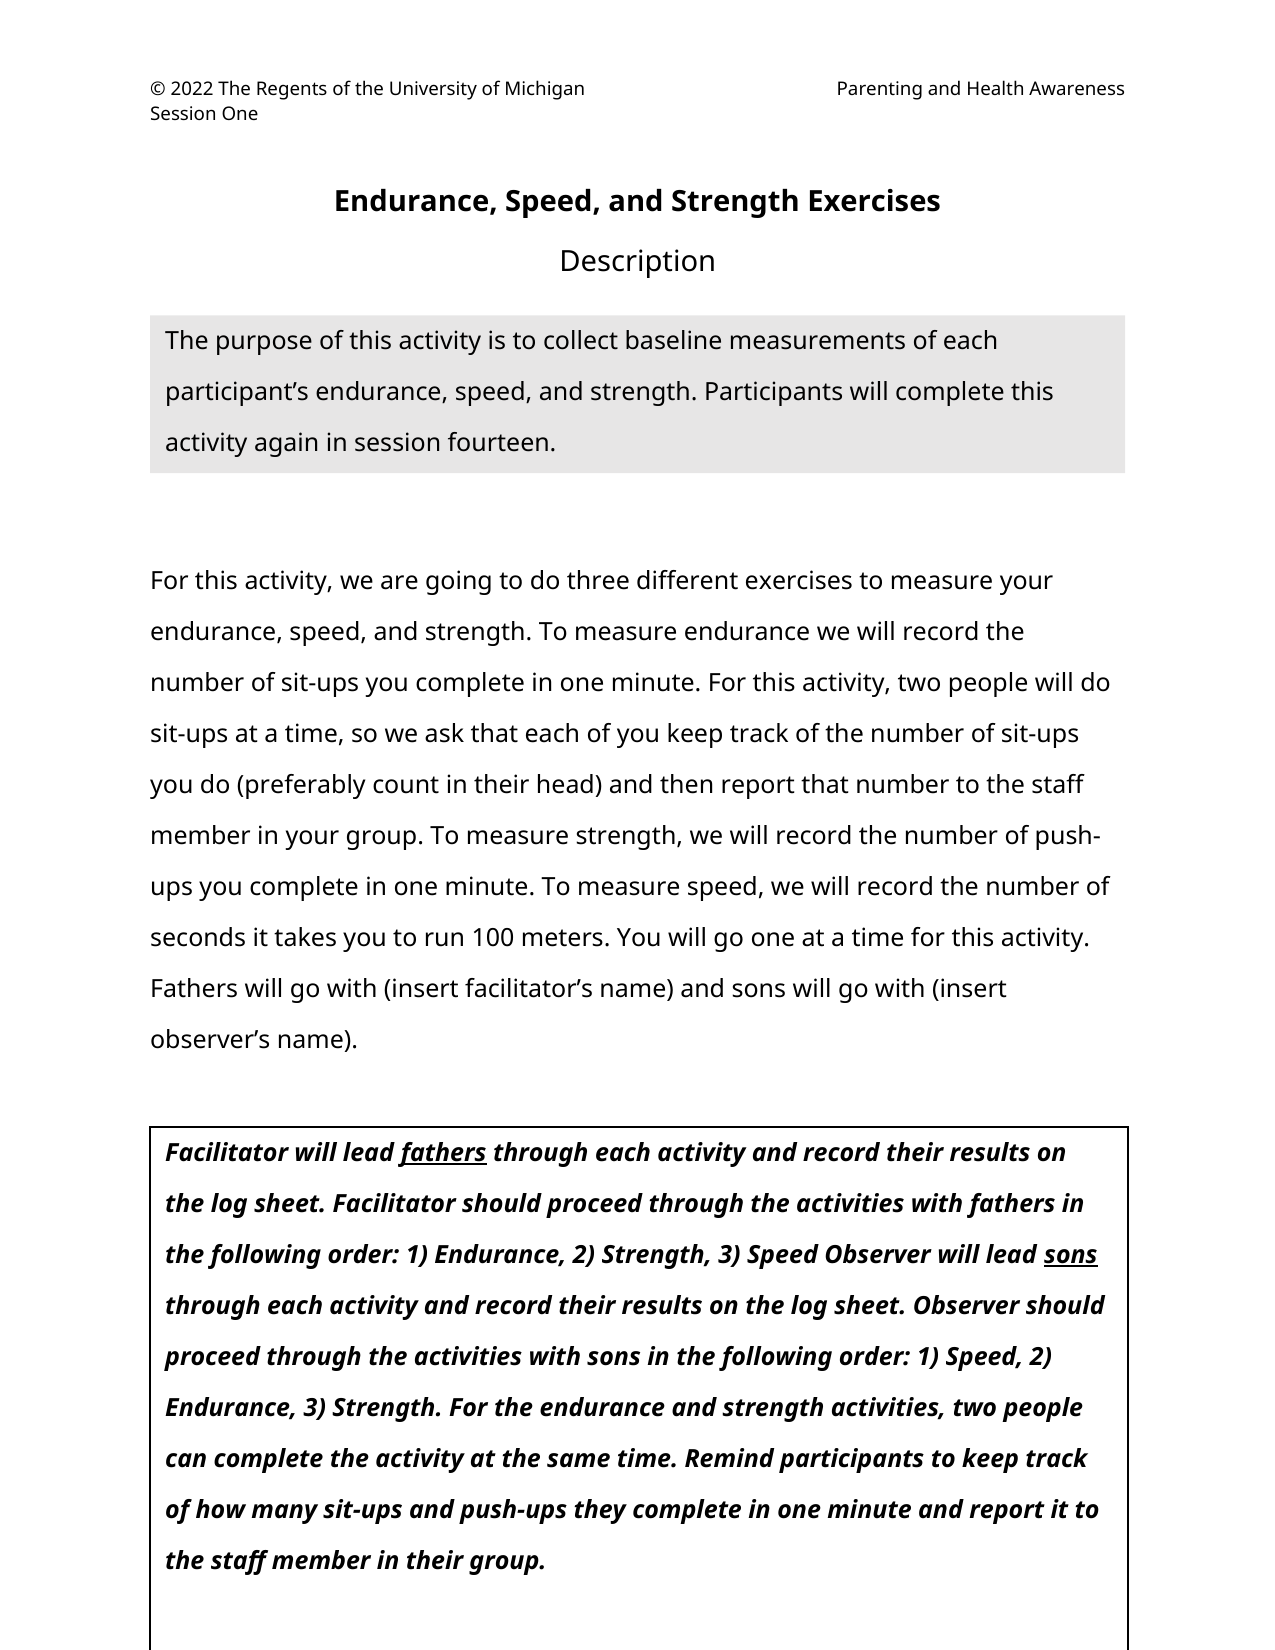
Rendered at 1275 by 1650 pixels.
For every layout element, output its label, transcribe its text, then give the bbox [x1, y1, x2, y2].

text Description [150, 240, 1125, 279]
text Endurance, Speed, and Strength Exercises [150, 180, 1125, 220]
text For this activity, we are going to do three different exercises to measure your endurance, speed, and strength. To measure endurance we will record the number of sit-ups you complete in one minute. For this activity, two people will do sit-ups at a time, so we ask that each of you keep track of the number of sit-ups you do (preferably count in their head) and then report that number to the staff member in your group. To measure strength, we will record the number of push-ups you complete in one minute. To measure speed, we will record the number of seconds it takes you to run 100 meters. You will go one at a time for this activity. Fathers will go with (insert facilitator’s name) and sons will go with (insert observer’s name). [150, 563, 1125, 1056]
